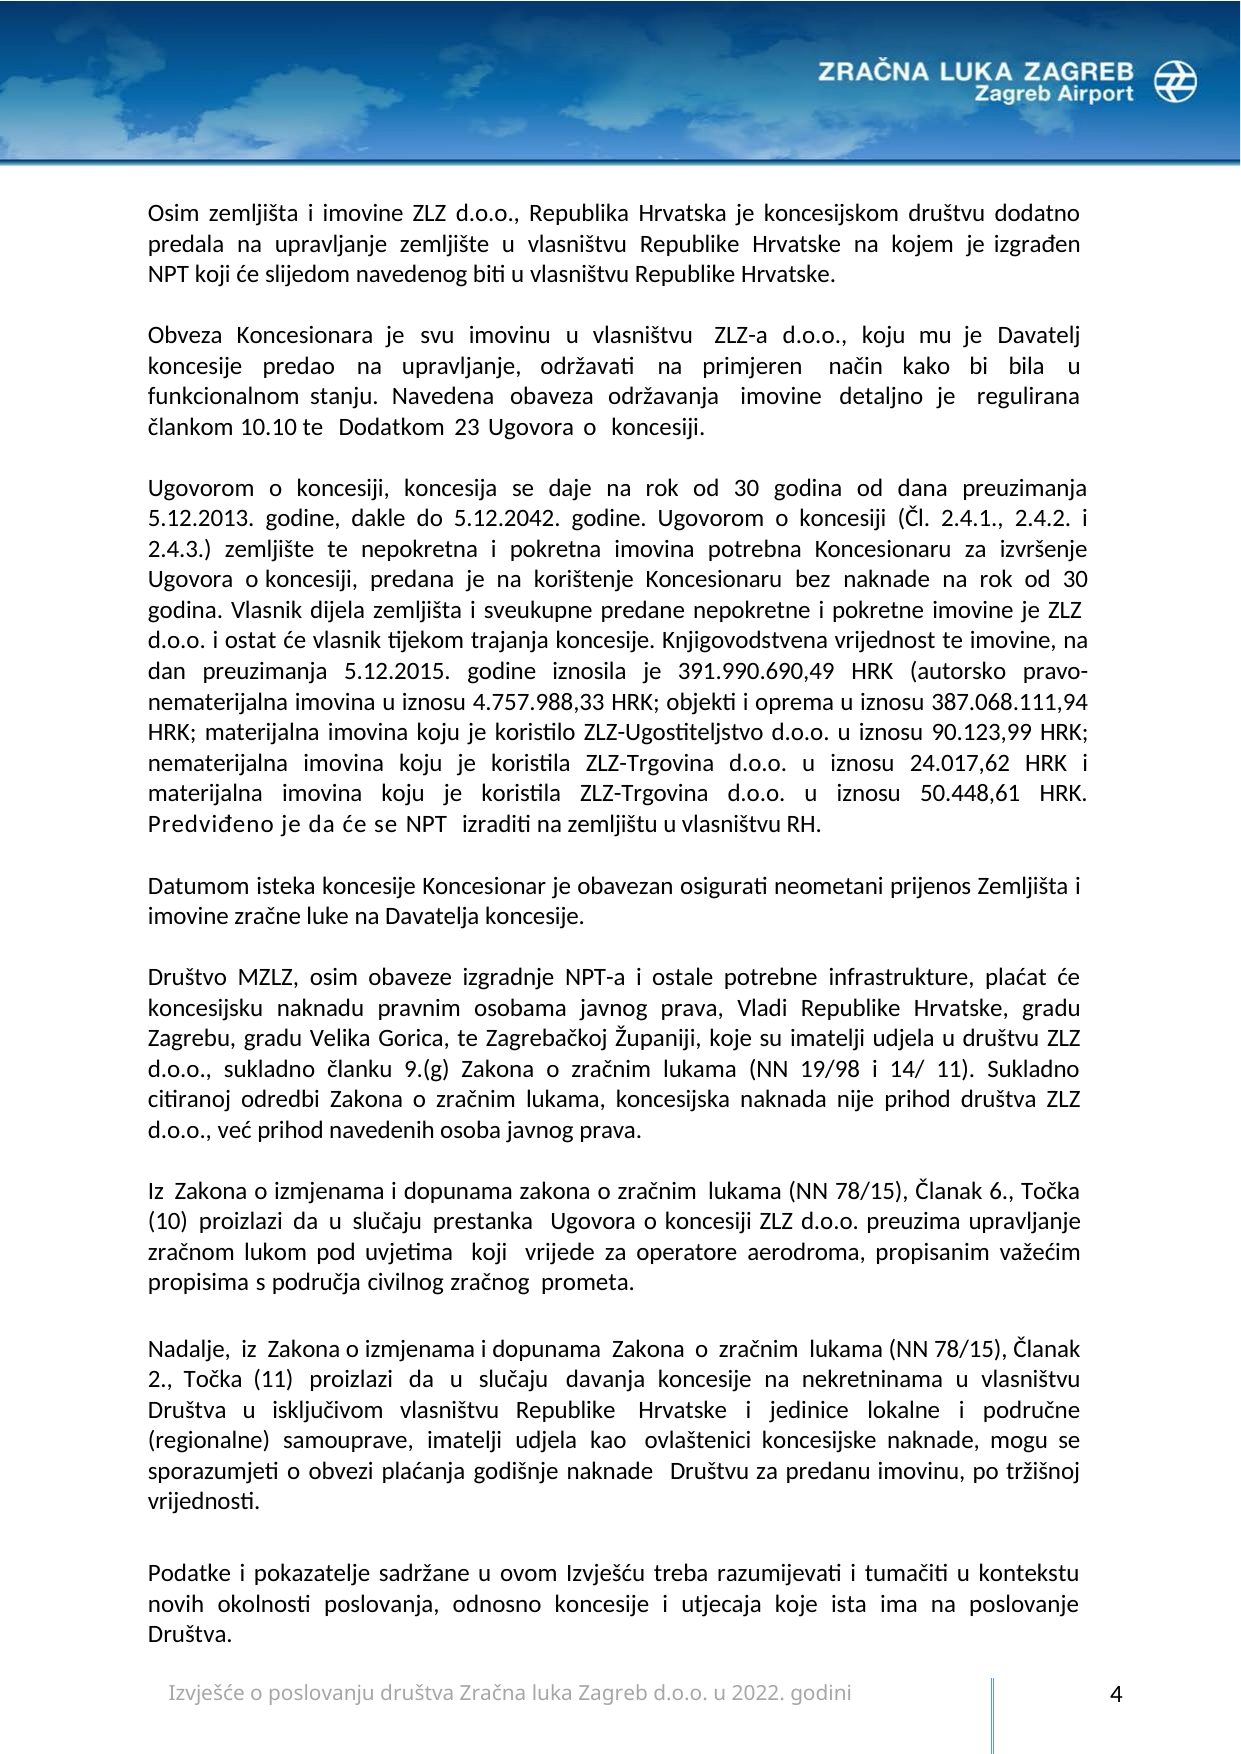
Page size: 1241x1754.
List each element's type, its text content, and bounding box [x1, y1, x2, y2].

text Nadalje, iz Zakona o izmjenama i dopunama Zakona o zračnim lukama (NN 78/15), Članak 2., Točka (11) proizlazi da u slučaju davanja koncesije na nekretninama u vlasništvu Društva u isključivom vlasništvu Republike Hrvatske i jedinice lokalne i područne (regionalne) samouprave, imatelji udjela kao ovlaštenici koncesijske naknade, mogu se sporazumjeti o obvezi plaćanja godišnje naknade Društvu za predanu imovinu, po tržišnoj vrijednosti. [148, 1333, 1081, 1516]
text Iz Zakona o izmjenama i dopunama zakona o zračnim lukama (NN 78/15), Članak 6., Točka (10) proizlazi da u slučaju prestanka Ugovora o koncesiji ZLZ d.o.o. preuzima upravljanje zračnom lukom pod uvjetima koji vrijede za operatore aerodroma, propisanim važećim propisima s područja civilnog zračnog prometa. [148, 1175, 1081, 1297]
text Obveza Koncesionara je svu imovinu u vlasništvu ZLZ-a d.o.o., koju mu je Davatelj koncesije predao na upravljanje, održavati na primjeren način kako bi bila u funkcionalnom stanju. Navedena obaveza održavanja imovine detaljno je regulirana člankom 10.10 te Dodatkom 23 Ugovora o koncesiji. [148, 319, 1081, 441]
text Društvo MZLZ, osim obaveze izgradnje NPT-a i ostale potrebne infrastrukture, plaćat će koncesijsku naknadu pravnim osobama javnog prava, Vladi Republike Hrvatske, gradu Zagrebu, gradu Velika Gorica, te Zagrebačkoj Županiji, koje su imatelji udjela u društvu ZLZ d.o.o., sukladno članku 9.(g) Zakona o zračnim lukama (NN 19/98 i 14/ 11). Sukladno citiranoj odredbi Zakona o zračnim lukama, koncesijska naknada nije prihod društva ZLZ d.o.o., već prihod navedenih osoba javnog prava. [148, 961, 1081, 1144]
text Ugovorom o koncesiji, koncesija se daje na rok od 30 godina od dana preuzimanja 5.12.2013. godine, dakle do 5.12.2042. godine. Ugovorom o koncesiji (Čl. 2.4.1., 2.4.2. i 2.4.3.) zemljište te nepokretna i pokretna imovina potrebna Koncesionaru za izvršenje Ugovora o koncesiji, predana je na korištenje Koncesionaru bez naknade na rok od 30 godina. Vlasnik dijela zemljišta i sveukupne predane nepokretne i pokretne imovine je ZLZ [148, 472, 1088, 624]
text Osim zemljišta i imovine ZLZ d.o.o., Republika Hrvatska je koncesijskom društvu dodatno predala na upravljanje zemljište u vlasništvu Republike Hrvatske na kojem je izgrađen NPT koji će slijedom navedenog biti u vlasništvu Republike Hrvatske. [148, 197, 1081, 289]
picture [0, 1, 1241, 169]
text Podatke i pokazatelje sadržane u ovom Izvješću treba razumijevati i tumačiti u kontekstu novih okolnosti poslovanja, odnosno koncesije i utjecaja koje ista ima na poslovanje Društva. [148, 1557, 1081, 1649]
text Datumom isteka koncesije Koncesionar je obavezan osigurati neometani prijenos Zemljišta i imovine zračne luke na Davatelja koncesije. [148, 870, 1080, 931]
text d.o.o. i ostat će vlasnik tijekom trajanja koncesije. Knjigovodstvena vrijednost te imovine, na dan preuzimanja 5.12.2015. godine iznosila je 391.990.690,49 HRK (autorsko pravo- nematerijalna imovina u iznosu 4.757.988,33 HRK; objekti i oprema u iznosu 387.068.111,94 HRK; materijalna imovina koju je koristilo ZLZ-Ugostiteljstvo d.o.o. u iznosu 90.123,99 HRK; nematerijalna imovina koju je koristila ZLZ-Trgovina d.o.o. u iznosu 24.017,62 HRK i materijalna imovina koju je koristila ZLZ-Trgovina d.o.o. u iznosu 50.448,61 HRK. Predviđeno je da će se NPT izraditi na zemljištu u vlasništvu RH. [148, 625, 1088, 838]
